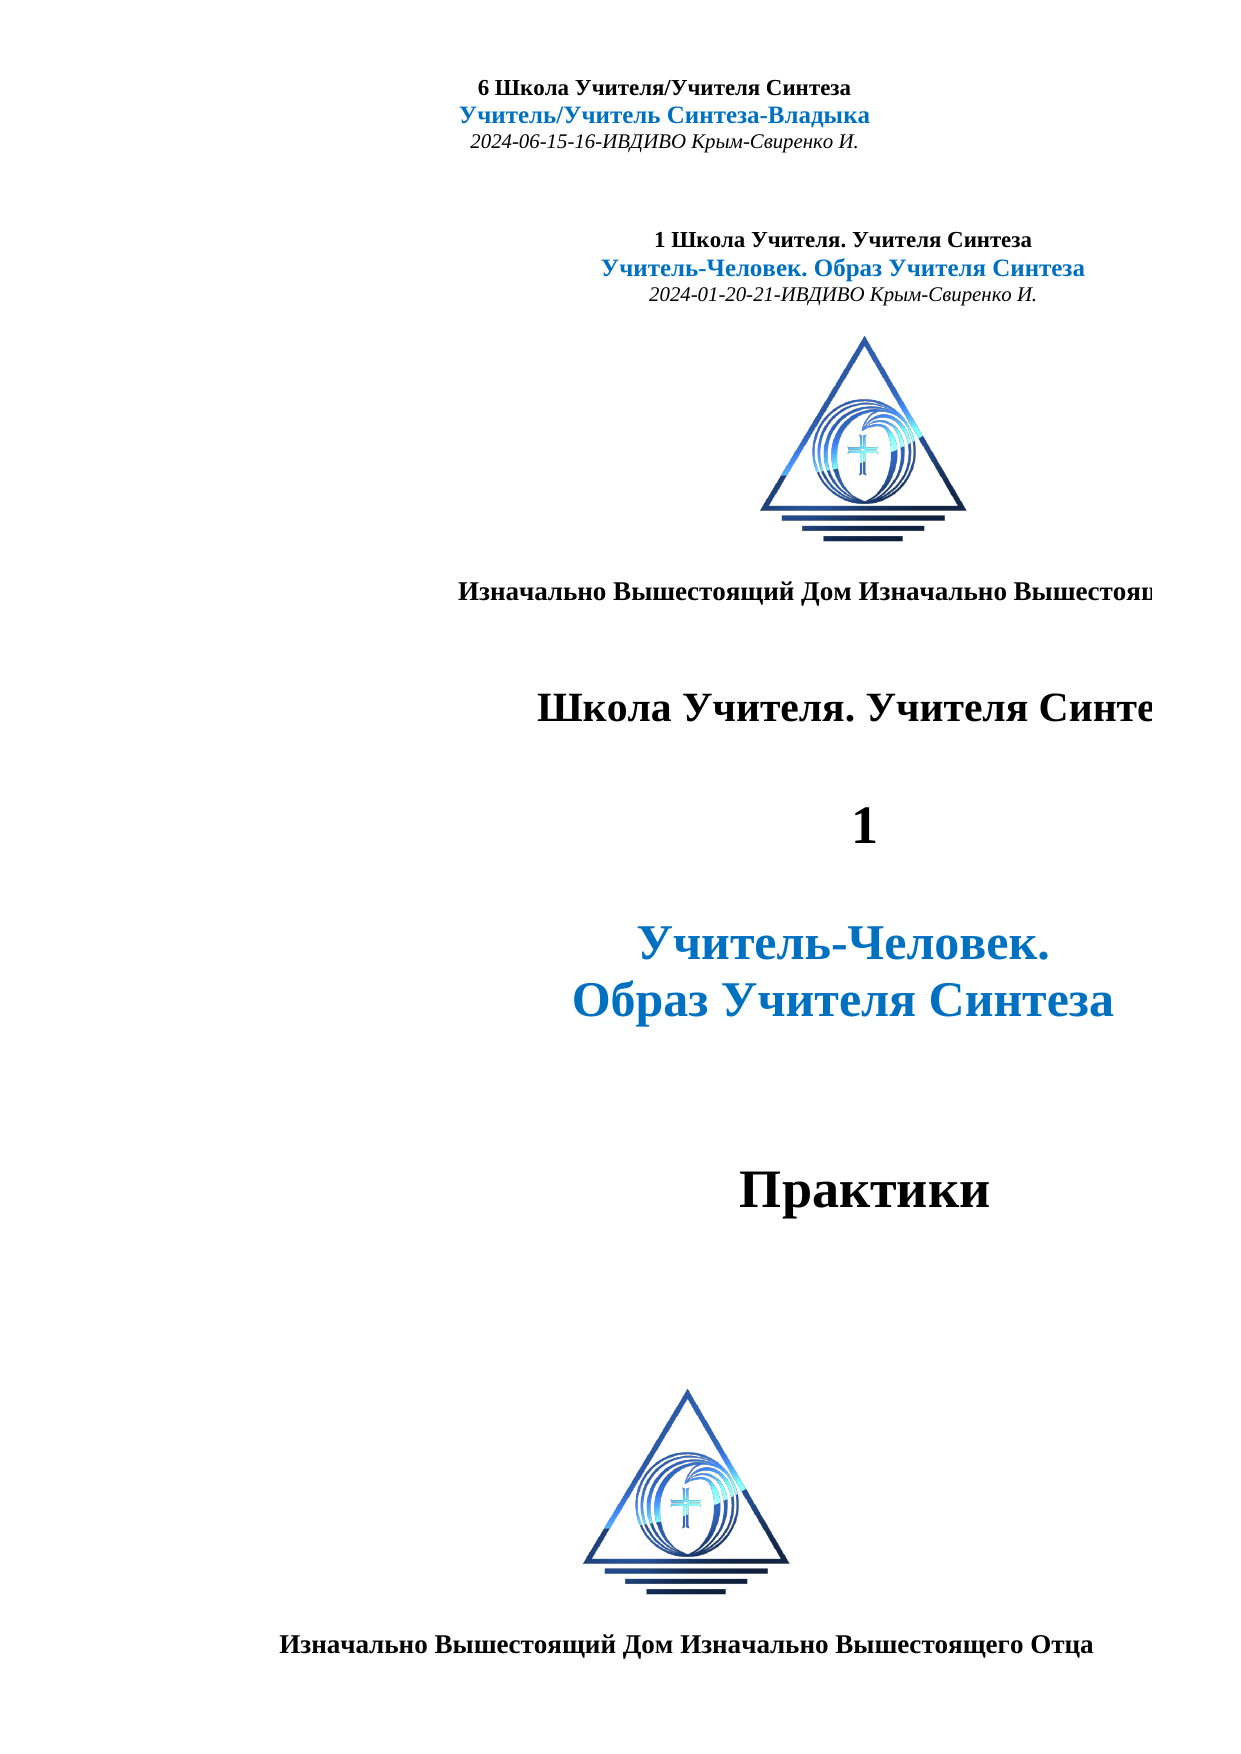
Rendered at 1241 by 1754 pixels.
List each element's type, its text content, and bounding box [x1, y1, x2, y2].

text Изначально Вышестоящий Дом Изначально Вышестоящего Отца [177, 1628, 1152, 1659]
picture [580, 1387, 793, 1597]
